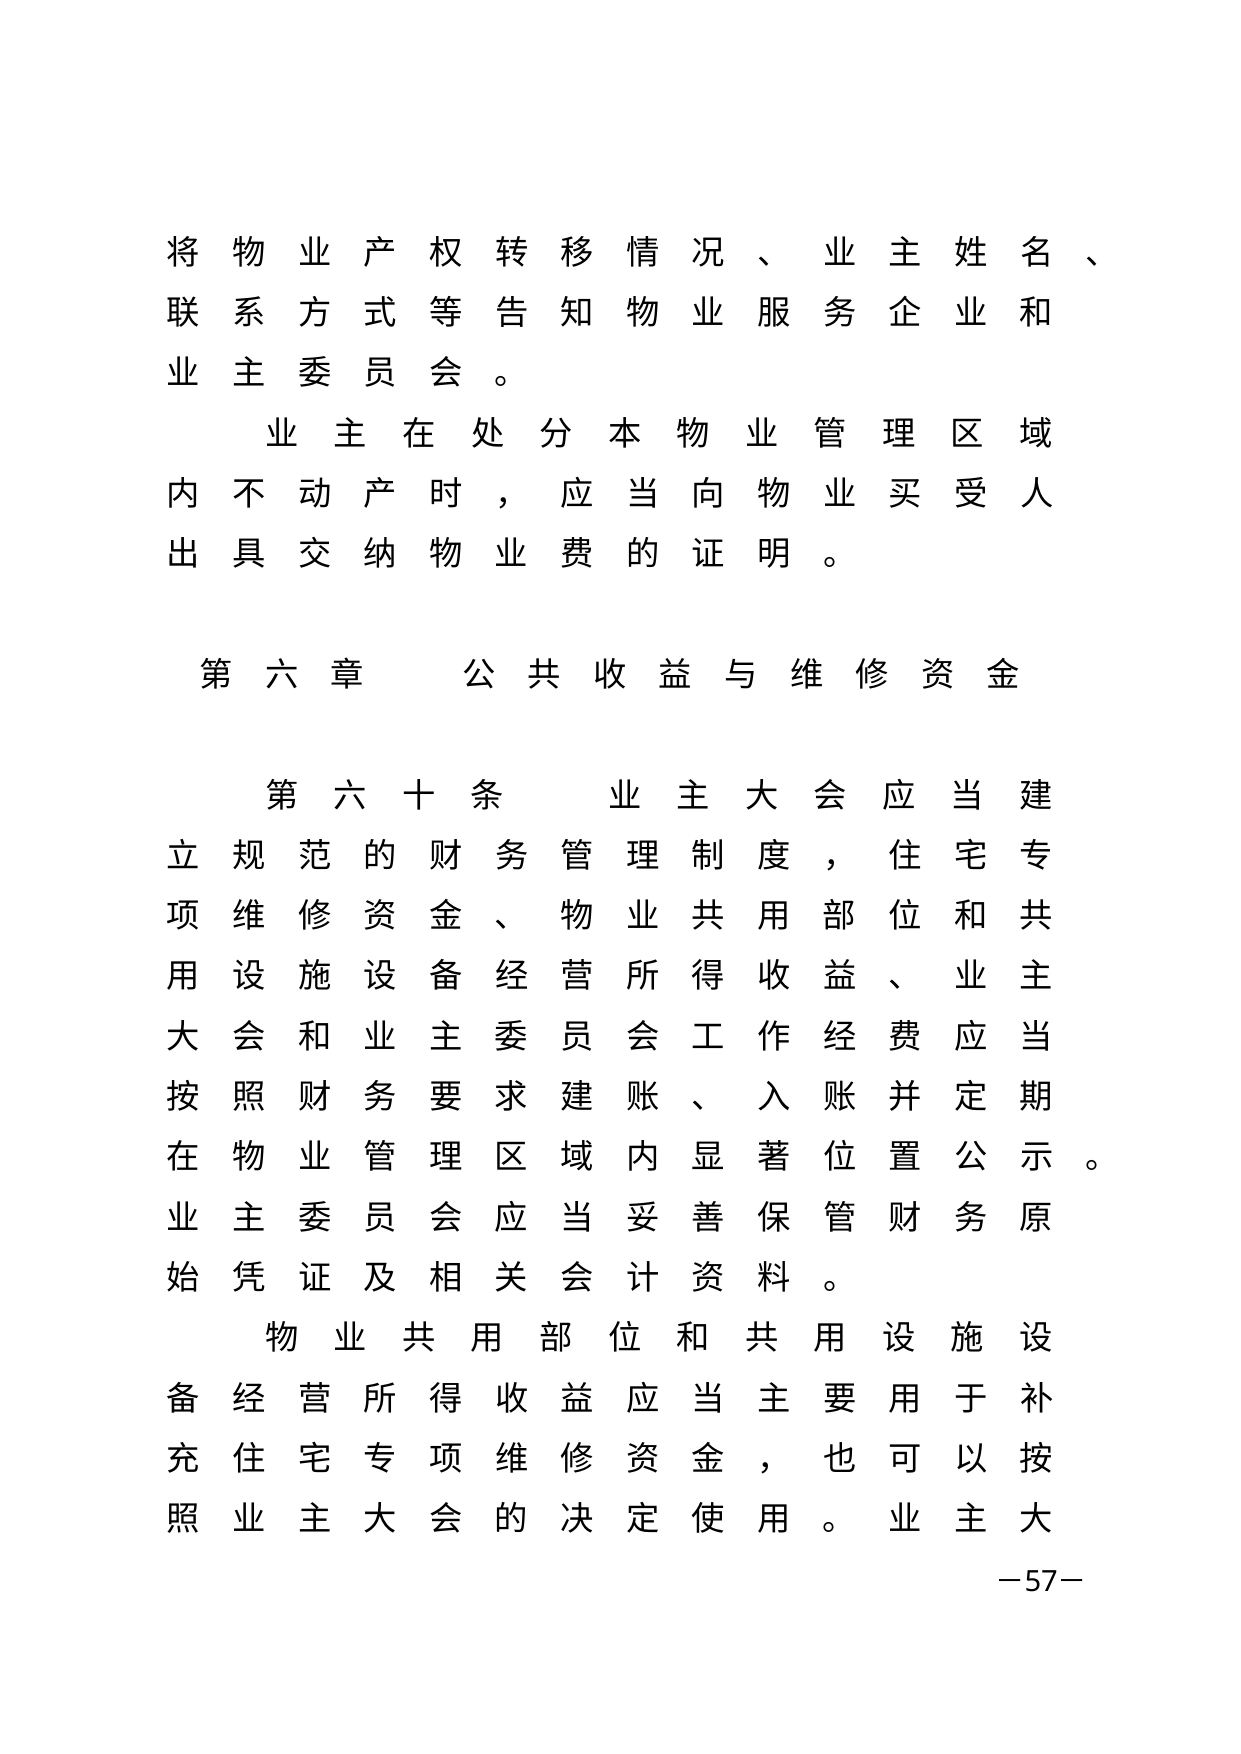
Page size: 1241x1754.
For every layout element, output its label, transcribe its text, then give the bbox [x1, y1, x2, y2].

text 第六十条 业主大会应当建立规范的财务管理制度，住宅专项维修资金、物业共用部位和共用设施设备经营所得收益、业主大会和业主委员会工作经费应当按照财务要求建账、入账并定期在物业管理区域内显著位置公示。业主委员会应当妥善保管财务原始凭证及相关会计资料。 [167, 762, 1085, 1305]
text 物业共用部位和共用设施设备经营所得收益应当主要用于补充住宅专项维修资金，也可以按照业主大会的决定使用。业主大会成立前，应当将收益的百分之七十纳入住宅专项维修资金，但业主依法共同决定的除外。 [167, 1305, 1085, 1546]
text 业主在处分本物业管理区域内不动产时，应当向物业买受人出具交纳物业费的证明。 [167, 400, 1085, 581]
text 第六章 公共收益与维修资金 [167, 642, 1085, 702]
